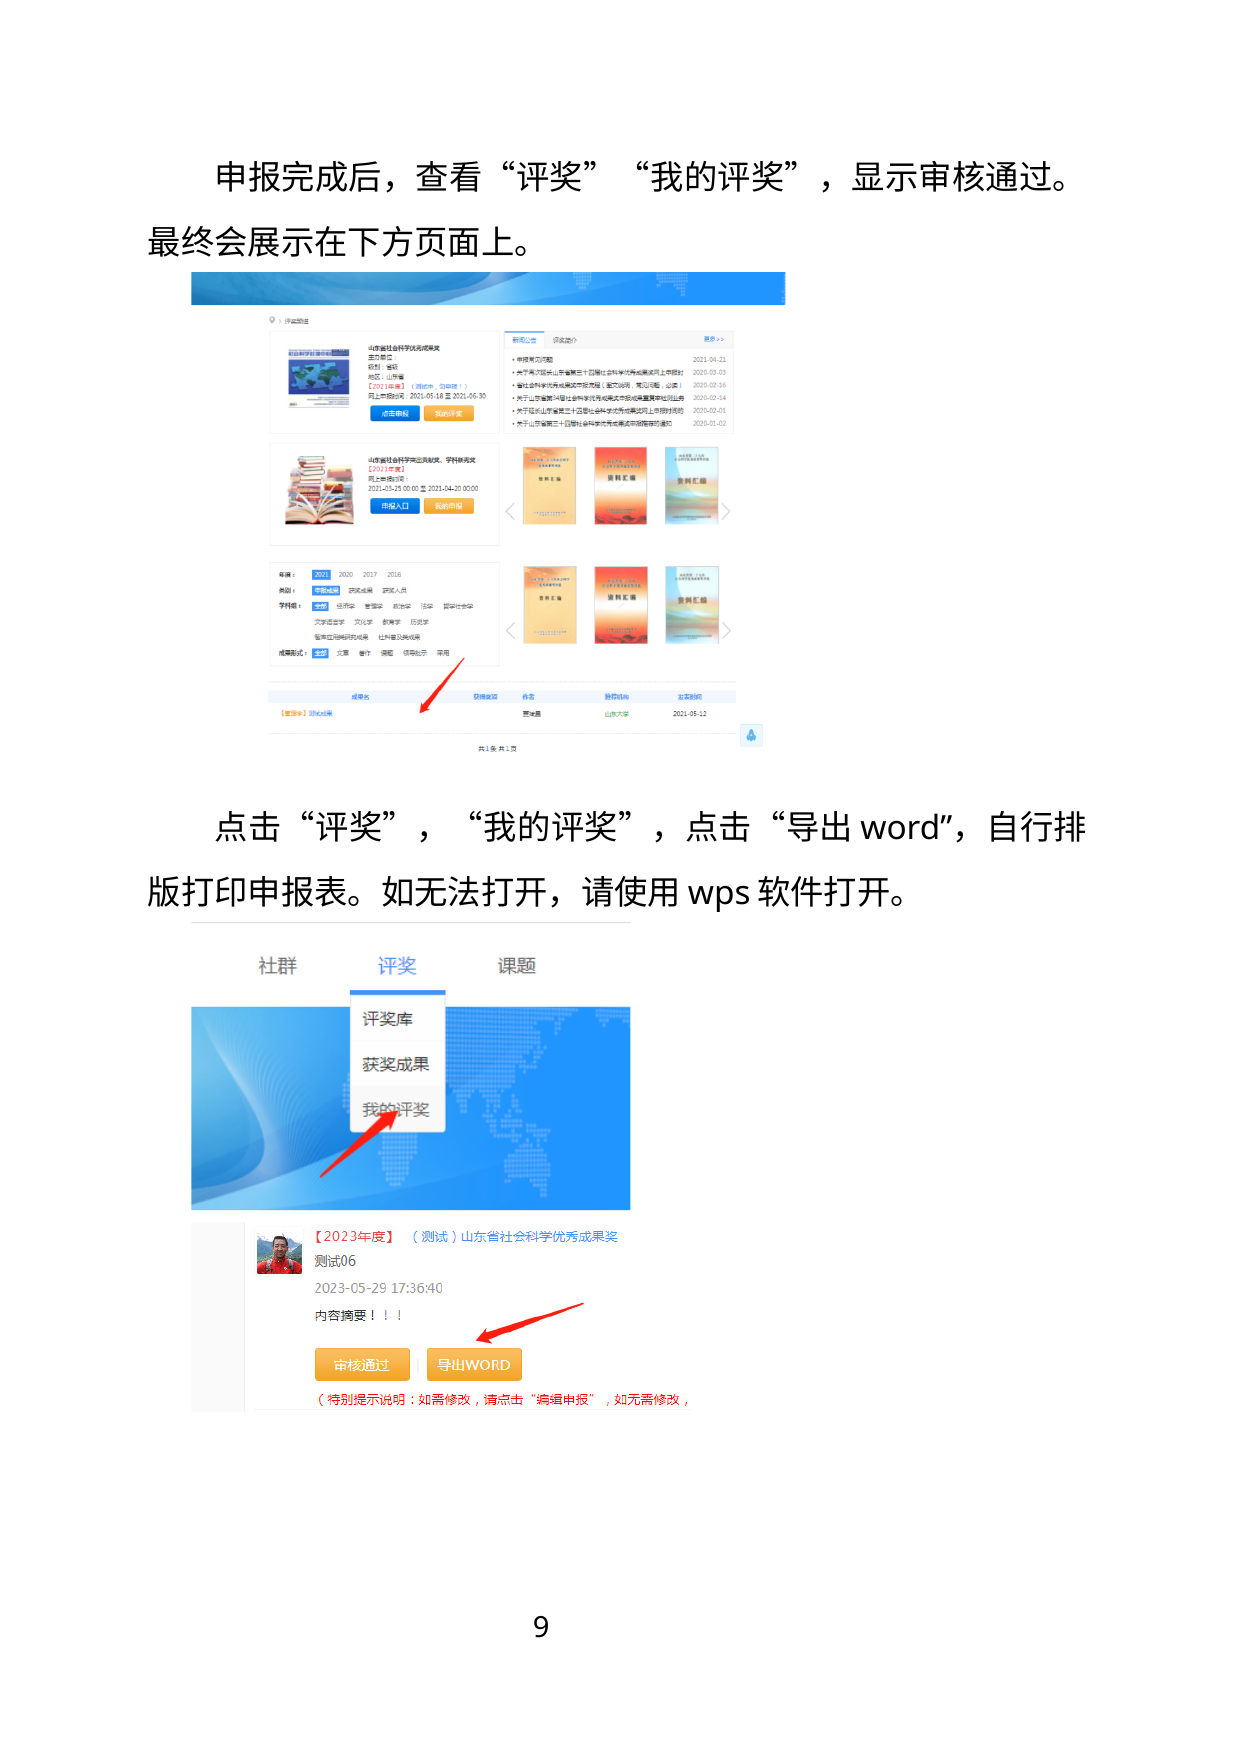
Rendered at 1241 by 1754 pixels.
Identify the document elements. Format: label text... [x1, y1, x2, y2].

picture [191, 922, 631, 1215]
picture [191, 1222, 692, 1412]
picture [191, 272, 786, 762]
list 申报完成后，查看“评奖”“我的评奖”，显示审核通过。最终会展示在下方页面上。 [148, 143, 1087, 273]
list 点击“评奖”，“我的评奖”，点击“导出word”，自行排版打印申报表。如无法打开，请使用wps软件打开。 [148, 793, 1087, 923]
